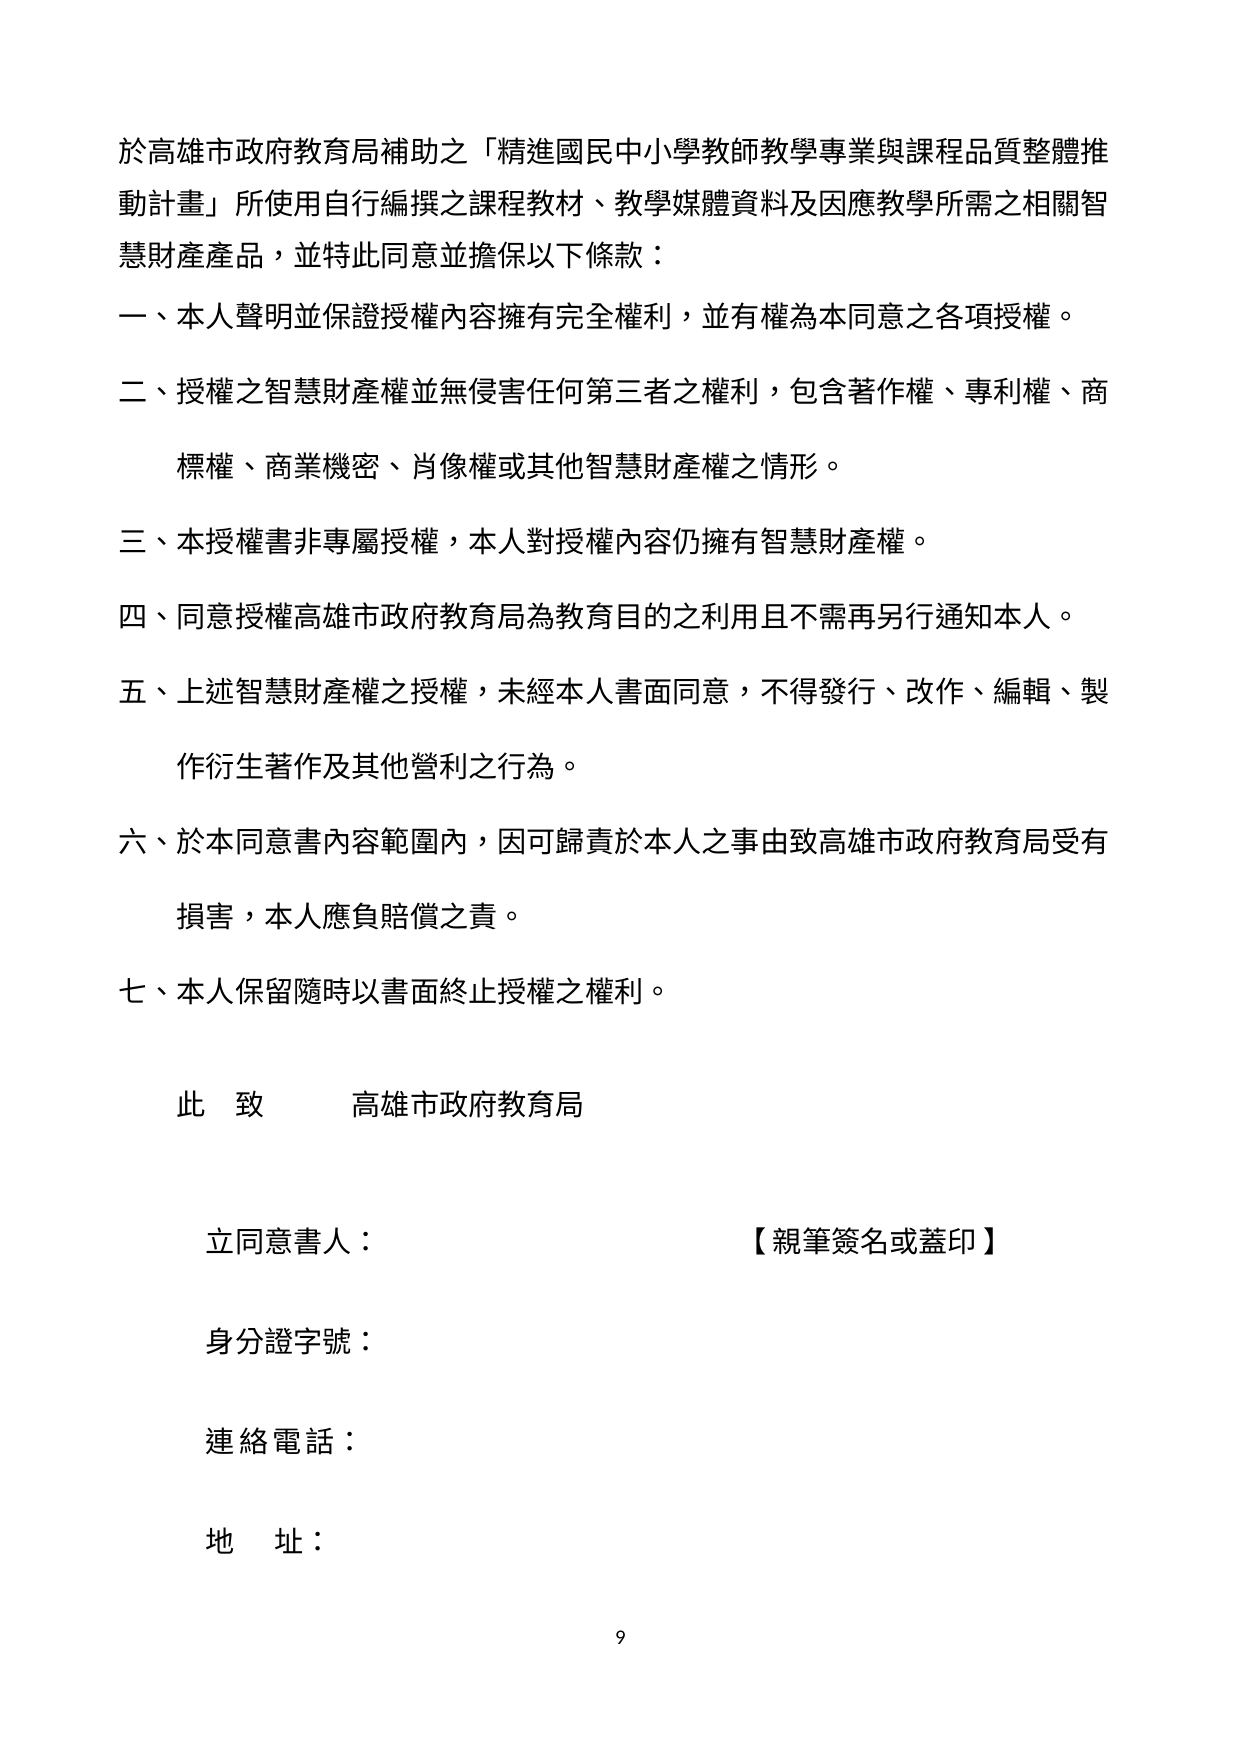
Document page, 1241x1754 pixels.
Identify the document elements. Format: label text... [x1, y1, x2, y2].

text 此 致 高雄市政府教育局 [118, 1065, 1122, 1140]
text 二、授權之智慧財產權並無侵害任何第三者之權利，包含著作權、專利權、商標權、商業機密、肖像權或其他智慧財產權之情形。 [118, 352, 1122, 502]
text 一、本人聲明並保證授權內容擁有完全權利，並有權為本同意之各項授權。 [118, 277, 1122, 352]
text 身分證字號： [118, 1302, 1122, 1377]
text 七、本人保留隨時以書面終止授權之權利。 [118, 952, 1122, 1027]
text 五、上述智慧財產權之授權，未經本人書面同意，不得發行、改作、編輯、製作衍生著作及其他營利之行為。 [118, 652, 1122, 802]
text 四、同意授權高雄市政府教育局為教育目的之利用且不需再另行通知本人。 [118, 577, 1122, 652]
text 連 絡 電 話： [118, 1402, 1122, 1477]
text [118, 121, 1122, 277]
text 六、於本同意書內容範圍內，因可歸責於本人之事由致高雄市政府教育局受有損害，本人應負賠償之責。 [118, 802, 1122, 952]
text 三、本授權書非專屬授權，本人對授權內容仍擁有智慧財產權。 [118, 502, 1122, 577]
text 立同意書人： 【 親筆簽名或蓋印 】 [118, 1202, 1122, 1277]
text 地 址： [118, 1502, 1122, 1577]
